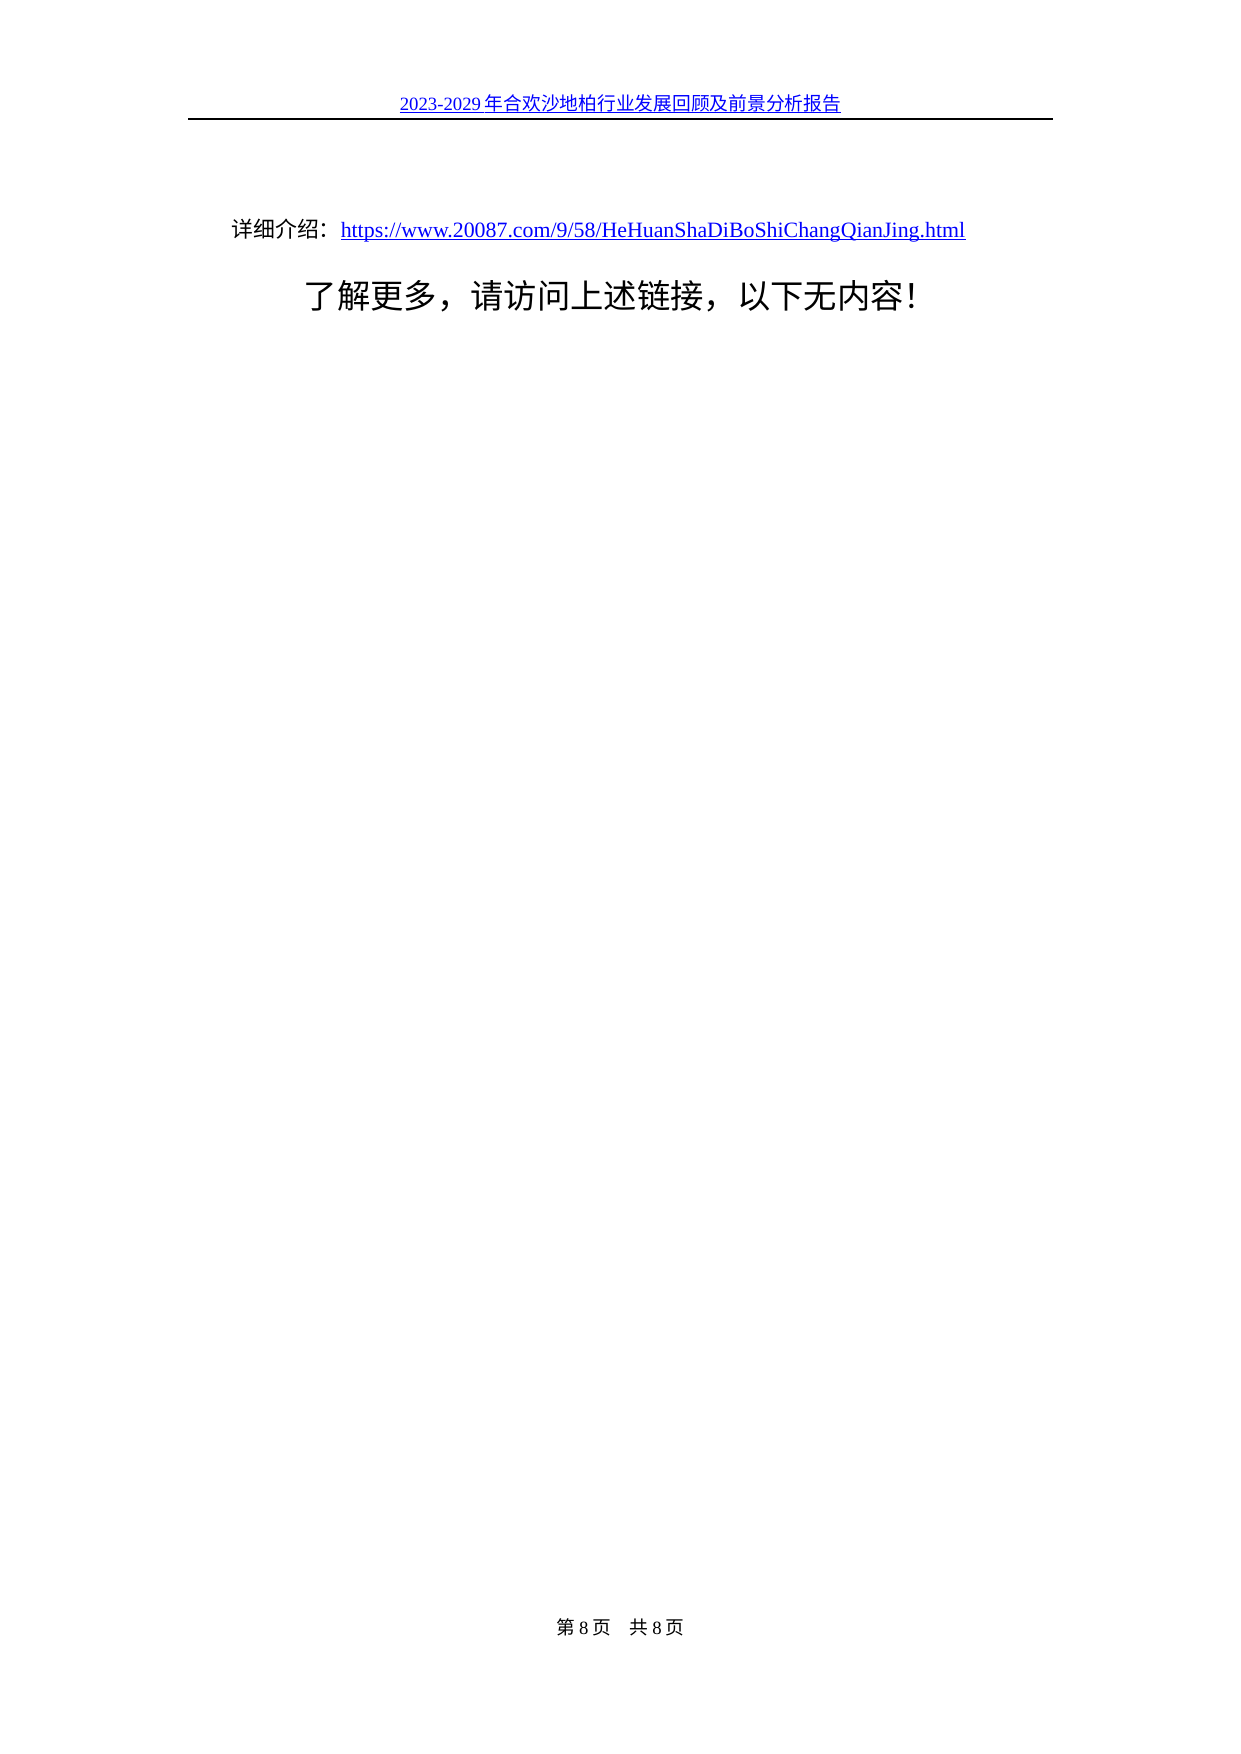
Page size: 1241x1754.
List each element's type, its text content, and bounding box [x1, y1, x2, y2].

title 了解更多，请访问上述链接，以下无内容！ [187, 262, 1053, 327]
text 详细介绍：https://www.20087.com/9/58/HeHuanShaDiBoShiChangQianJing.html [187, 212, 1053, 244]
